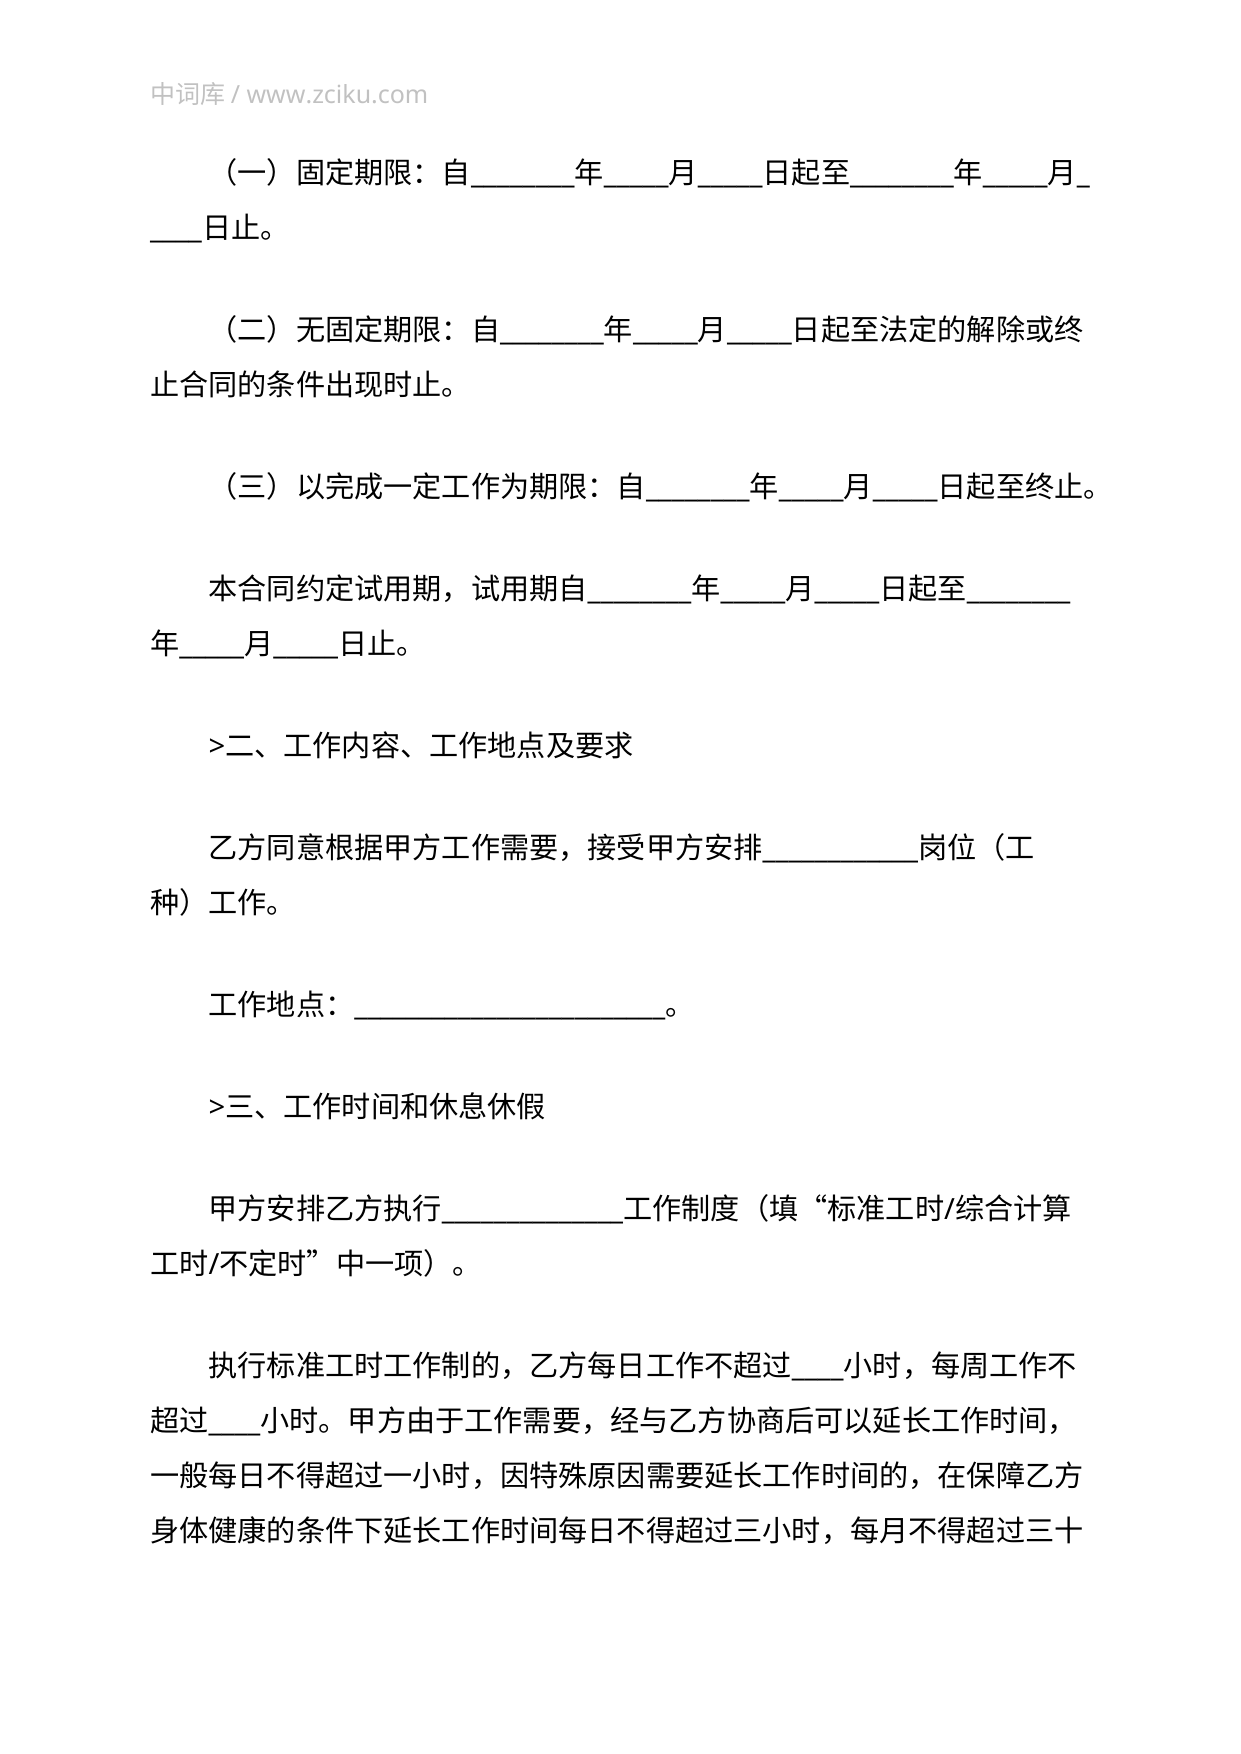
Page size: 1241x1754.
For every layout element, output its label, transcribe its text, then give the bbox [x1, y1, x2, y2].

text 本合同约定试用期，试用期自________年_____月_____日起至________年_____月_____日止。 [150, 566, 1090, 663]
text （三）以完成一定工作为期限：自________年_____月_____日起至终止。 [150, 464, 1090, 506]
text （一）固定期限：自________年_____月_____日起至________年_____月_____日止。 [150, 150, 1090, 247]
text >三、工作时间和休息休假 [150, 1083, 1090, 1126]
text 工作地点：________________________。 [150, 981, 1090, 1024]
text >二、工作内容、工作地点及要求 [150, 723, 1090, 765]
text 乙方同意根据甲方工作需要，接受甲方安排____________岗位（工种）工作。 [150, 825, 1090, 922]
text 甲方安排乙方执行______________工作制度（填“标准工时/综合计算工时/不定时”中一项）。 [150, 1185, 1090, 1283]
text （二）无固定期限：自________年_____月_____日起至法定的解除或终止合同的条件出现时止。 [150, 307, 1090, 404]
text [150, 1342, 1090, 1549]
